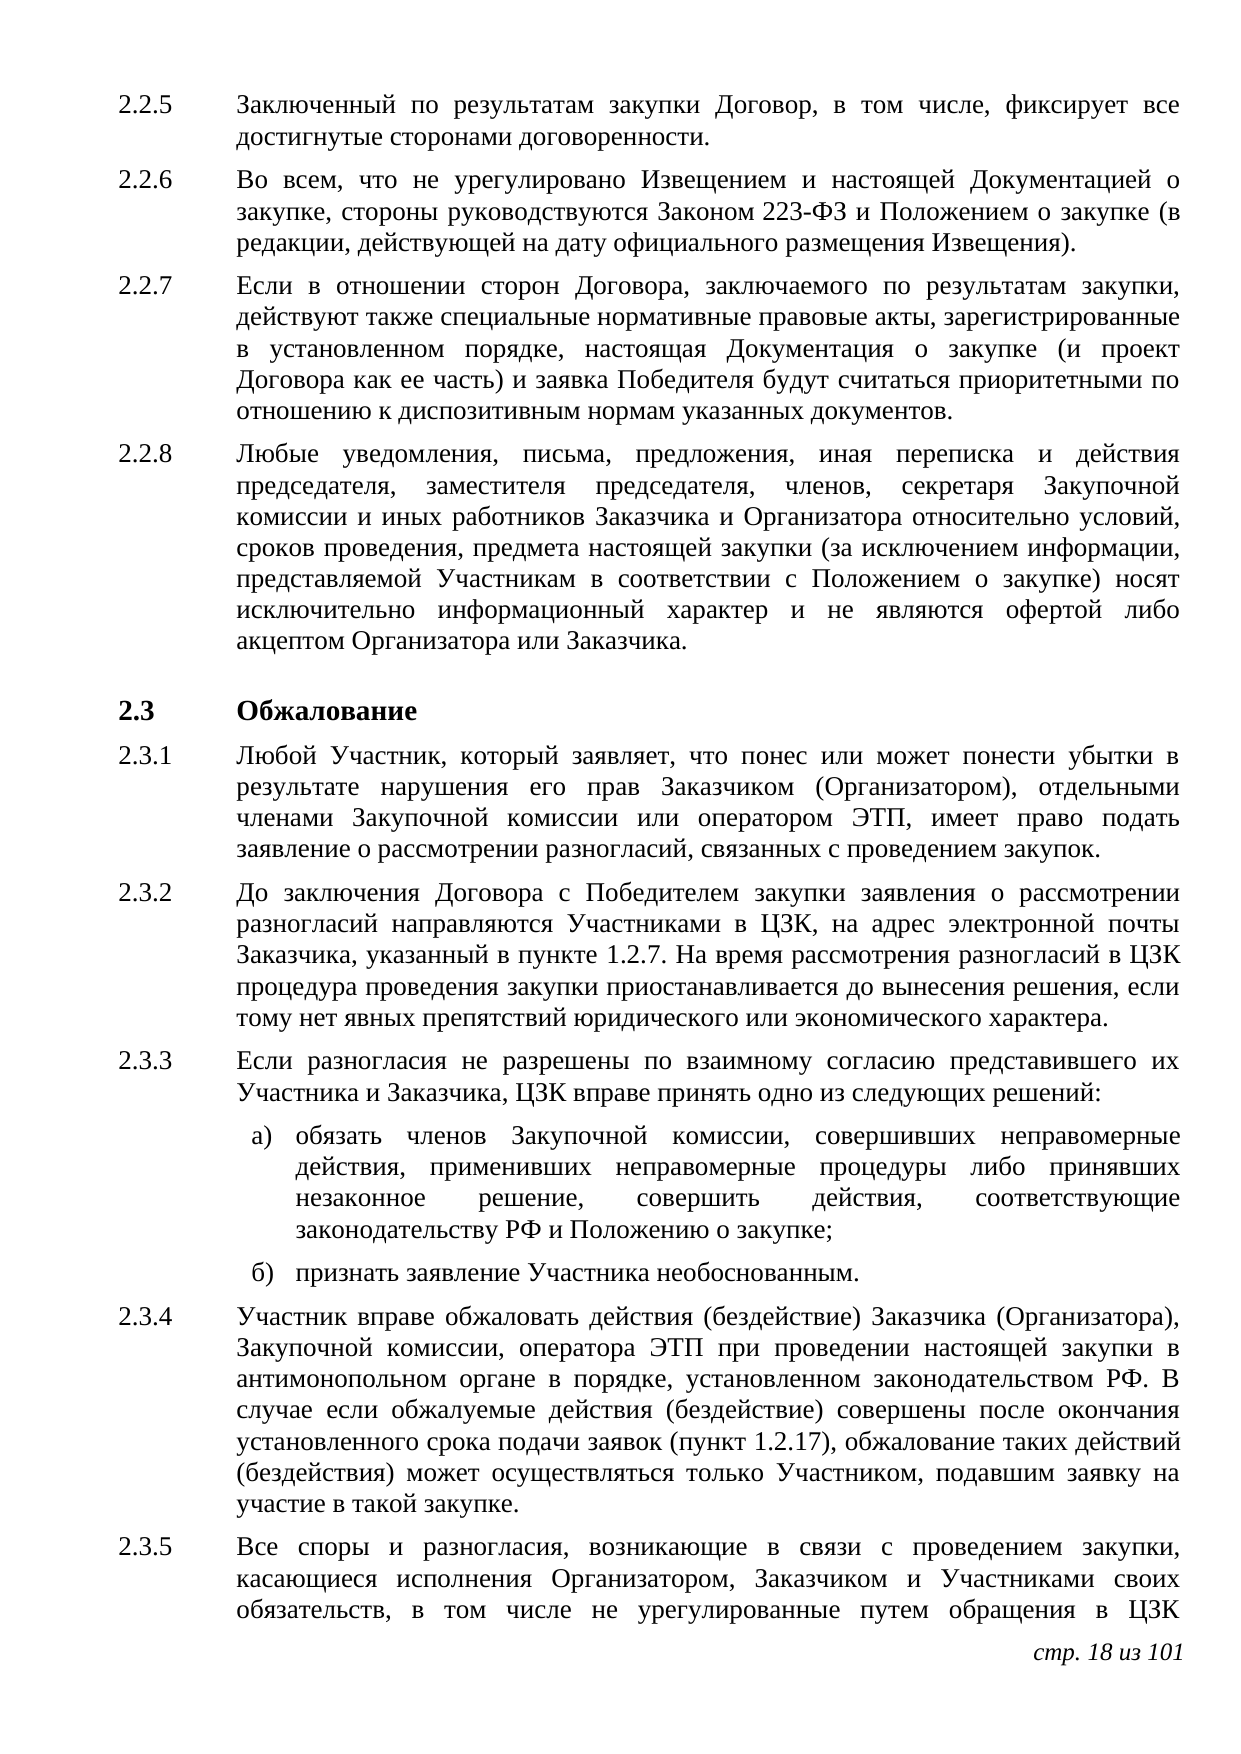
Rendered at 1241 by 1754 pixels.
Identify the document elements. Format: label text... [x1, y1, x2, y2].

list обязать членов Закупочной комиссии, совершивших неправомерные действия, применивших неправомерные процедуры либо принявших незаконное решение, совершить действия, соответствующие законодательству РФ и Положению о закупке; [251, 1119, 1181, 1244]
list Если в отношении сторон Договора, заключаемого по результатам закупки, действуют также специальные нормативные правовые акты, зарегистрированные в установленном порядке, настоящая Документация о закупке (и проект Договора как ее часть) и заявка Победителя будут считаться приоритетными по отношению к диспозитивным нормам указанных документов. [118, 269, 1181, 425]
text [118, 1531, 1181, 1624]
list Во всем, что не урегулировано Извещением и настоящей Документацией о закупке, стороны руководствуются Законом 223-ФЗ и Положением о закупке (в редакции, действующей на дату официального размещения Извещения). [118, 163, 1181, 257]
list признать заявление Участника необоснованным. [251, 1256, 1181, 1287]
text Участник вправе обжаловать действия (бездействие) Заказчика (Организатора), Закупочной комиссии, оператора ЭТП при проведении настоящей закупки в антимонопольном органе в порядке, установленном законодательством РФ. В случае если обжалуемые действия (бездействие) совершены после окончания установленного срока подачи заявок (пункт 1.2.17), обжалование таких действий (бездействия) может осуществляться только Участником, подавшим заявку на участие в такой закупке. [118, 1300, 1181, 1518]
list Заключенный по результатам закупки Договор, в том числе, фиксирует все достигнутые сторонами договоренности. [118, 89, 1181, 151]
text Любой Участник, который заявляет, что понес или может понести убытки в результате нарушения его прав Заказчиком (Организатором), отдельными членами Закупочной комиссии или оператором ЭТП, имеет право подать заявление о рассмотрении разногласий, связанных с проведением закупок. [118, 739, 1181, 864]
list Любые уведомления, письма, предложения, иная переписка и действия председателя, заместителя председателя, членов, секретаря Закупочной комиссии и иных работников Заказчика и Организатора относительно условий, сроков проведения, предмета настоящей закупки (за исключением информации, представляемой Участникам в соответствии с Положением о закупке) носят исключительно информационный характер и не являются офертой либо акцептом Организатора или Заказчика. [118, 438, 1181, 656]
text До заключения Договора с Победителем закупки заявления о рассмотрении разногласий направляются Участниками в ЦЗК, на адрес электронной почты Заказчика, указанный в пункте 1.2.7. На время рассмотрения разногласий в ЦЗК процедура проведения закупки приостанавливается до вынесения решения, если тому нет явных препятствий юридического или экономического характера. [118, 876, 1181, 1032]
text Если разногласия не разрешены по взаимному согласию представившего их Участника и Заказчика, ЦЗК вправе принять одно из следующих решений: [118, 1044, 1181, 1107]
subtitle Обжалование [118, 693, 1181, 727]
